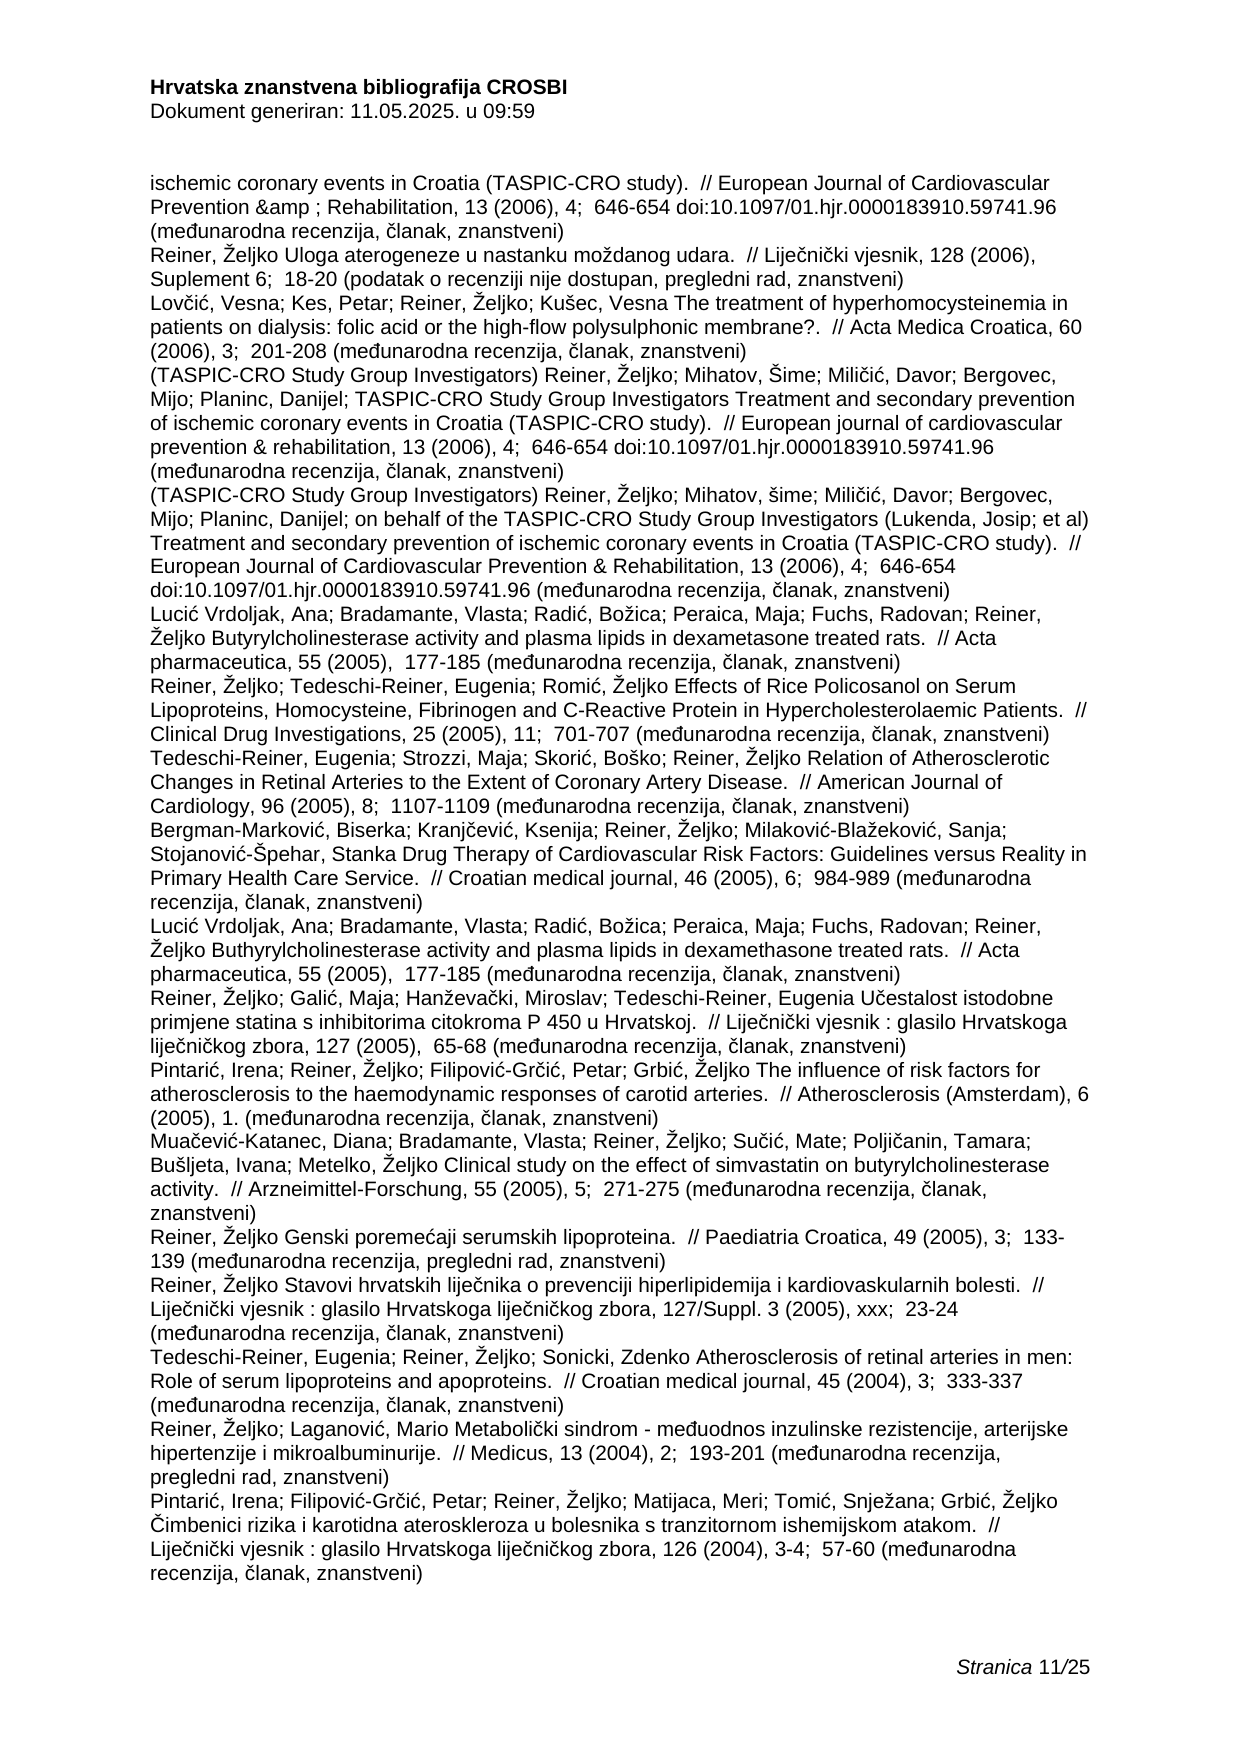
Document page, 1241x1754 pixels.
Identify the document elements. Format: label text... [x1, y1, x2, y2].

text Tedeschi-Reiner, Eugenia; Strozzi, Maja; Skorić, Boško; Reiner, Željko [150, 746, 1090, 818]
text Reiner, Željko [150, 1225, 1090, 1273]
text Pintarić, Irena; Filipović-Grčić, Petar; Reiner, Željko; Matijaca, Meri; Tomić, Snježana; Grbić, Željko [150, 1489, 1090, 1584]
text Reiner, Željko; Laganović, Mario [150, 1417, 1090, 1489]
text Reiner, Željko; Tedeschi-Reiner, Eugenia; Romić, Željko [150, 674, 1090, 746]
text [150, 171, 1090, 243]
text Lovčić, Vesna; Kes, Petar; Reiner, Željko; Kušec, Vesna [150, 291, 1090, 363]
text (TASPIC-CRO Study Group Investigators) Reiner, Željko; Mihatov, Šime; Miličić, Davor; Bergovec, Mijo; Planinc, Danijel; TASPIC-CRO Study Group Investigators [150, 363, 1090, 482]
text Reiner, Željko [150, 1273, 1090, 1345]
text Lucić Vrdoljak, Ana; Bradamante, Vlasta; Radić, Božica; Peraica, Maja; Fuchs, Radovan; Reiner, Željko [150, 602, 1090, 674]
text Reiner, Željko; Galić, Maja; Hanževački, Miroslav; Tedeschi-Reiner, Eugenia [150, 986, 1090, 1057]
text Bergman-Marković, Biserka; Kranjčević, Ksenija; Reiner, Željko; Milaković-Blažeković, Sanja; Stojanović-Špehar, Stanka [150, 818, 1090, 914]
text Lucić Vrdoljak, Ana; Bradamante, Vlasta; Radić, Božica; Peraica, Maja; Fuchs, Radovan; Reiner, Željko [150, 914, 1090, 986]
text Muačević-Katanec, Diana; Bradamante, Vlasta; Reiner, Željko; Sučić, Mate; Poljičanin, Tamara; Bušljeta, Ivana; Metelko, Željko [150, 1129, 1090, 1225]
text Pintarić, Irena; Reiner, Željko; Filipović-Grčić, Petar; Grbić, Željko [150, 1057, 1090, 1129]
text Tedeschi-Reiner, Eugenia; Reiner, Željko; Sonicki, Zdenko [150, 1345, 1090, 1417]
text (TASPIC-CRO Study Group Investigators) Reiner, Željko; Mihatov, šime; Miličić, Davor; Bergovec, Mijo; Planinc, Danijel; on behalf of the TASPIC-CRO Study Group Investigators (Lukenda, Josip; et al) [150, 482, 1090, 602]
text Reiner, Željko [150, 243, 1090, 291]
